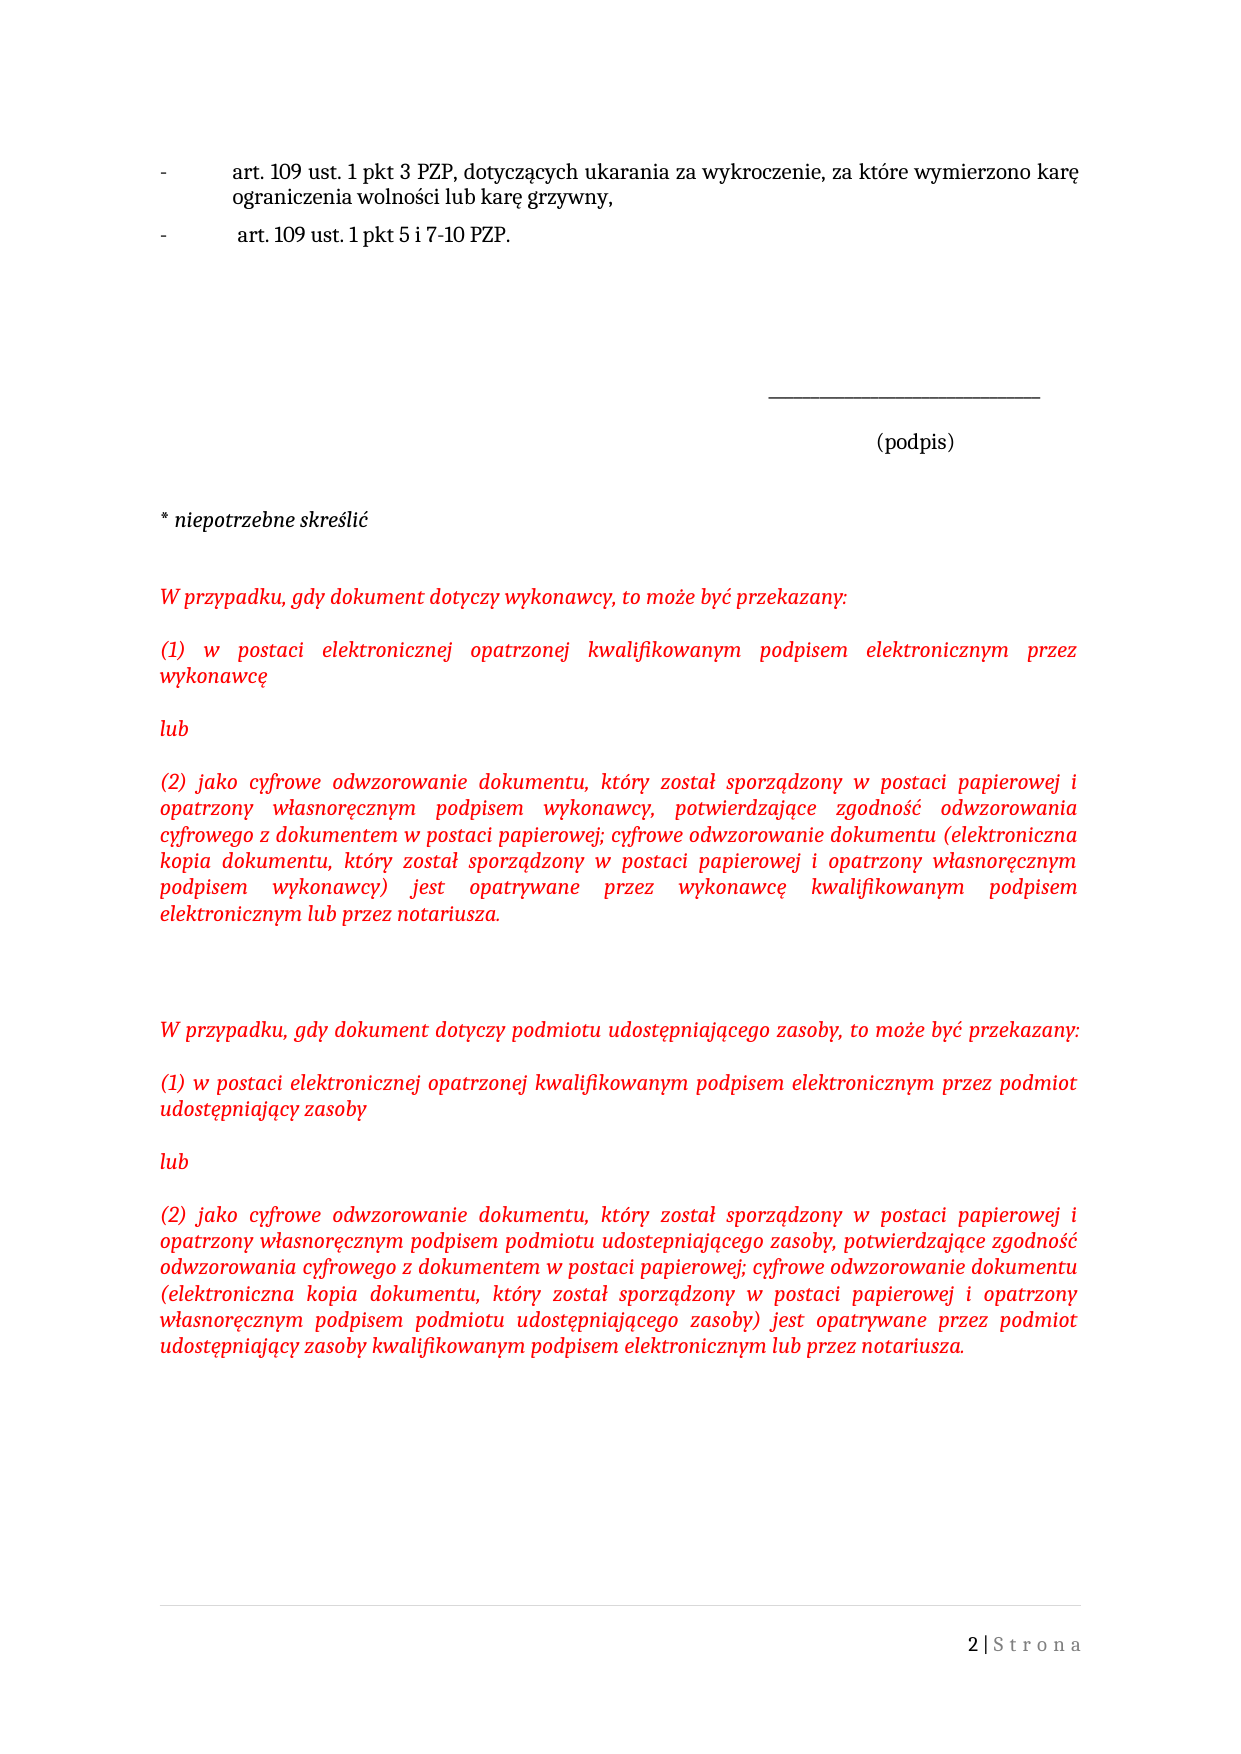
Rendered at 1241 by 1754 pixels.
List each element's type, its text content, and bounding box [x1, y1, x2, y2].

text - art. 109 ust. 1 pkt 3 PZP, dotyczących ukarania za wykroczenie, za które wymierzono karę ograniczenia wolności lub karę grzywny, [159, 159, 1081, 209]
text - art. 109 ust. 1 pkt 5 i 7-10 PZP. [159, 222, 1081, 247]
text W przypadku, gdy dokument dotyczy podmiotu udostępniającego zasoby, to może być przekazany: (1) w postaci elektronicznej opatrzonej kwalifikowanym podpisem elektronicznym przez podmiot udostępniający zasoby lub (2) jako cyfrowe odwzorowanie dokumentu, który został sporządzony w postaci papierowej i opatrzony własnoręcznym podpisem podmiotu udostepniającego zasoby, potwierdzające zgodność odwzorowania cyfrowego z dokumentem w postaci papierowej; cyfrowe odwzorowanie dokumentu (elektroniczna kopia dokumentu, który został sporządzony w postaci papierowej i opatrzony własnoręcznym podpisem podmiotu udostępniającego zasoby) jest opatrywane przez podmiot udostępniający zasoby kwalifikowanym podpisem elektronicznym lub przez notariusza. [159, 1017, 1081, 1359]
text * niepotrzebne skreślić [159, 506, 1081, 533]
text ________________________________ (podpis) [750, 376, 1081, 455]
text W przypadku, gdy dokument dotyczy wykonawcy, to może być przekazany: (1) w postaci elektronicznej opatrzonej kwalifikowanym podpisem elektronicznym przez wykonawcę lub (2) jako cyfrowe odwzorowanie dokumentu, który został sporządzony w postaci papierowej i opatrzony własnoręcznym podpisem wykonawcy, potwierdzające zgodność odwzorowania cyfrowego z dokumentem w postaci papierowej; cyfrowe odwzorowanie dokumentu (elektroniczna kopia dokumentu, który został sporządzony w postaci papierowej i opatrzony własnoręcznym podpisem wykonawcy) jest opatrywane przez wykonawcę kwalifikowanym podpisem elektronicznym lub przez notariusza. [159, 584, 1081, 927]
